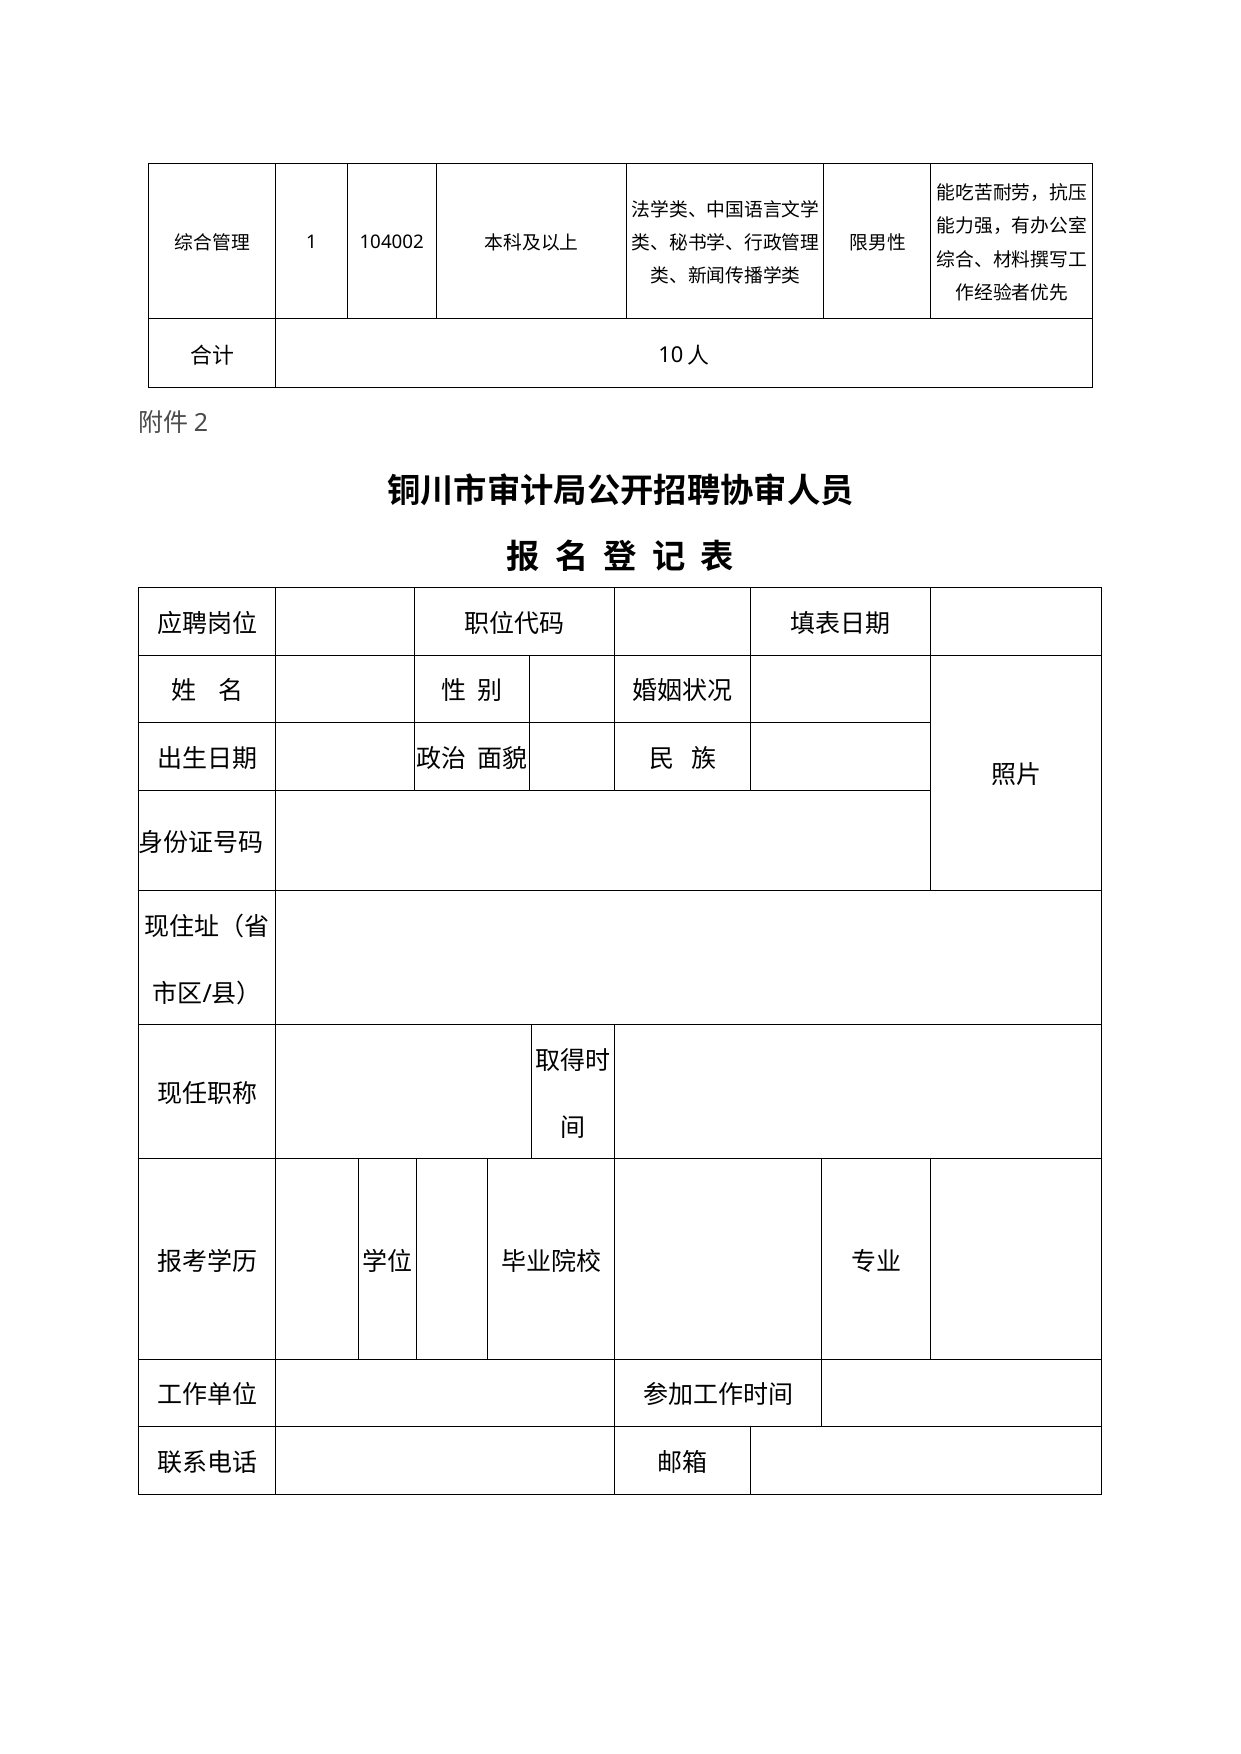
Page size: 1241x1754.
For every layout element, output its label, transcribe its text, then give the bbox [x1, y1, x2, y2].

table_cell [276, 1159, 358, 1359]
table_cell 填表日期 [751, 588, 930, 655]
table_cell 照片 [931, 656, 1101, 890]
table_cell 婚姻状况 [615, 656, 750, 722]
table_cell 参加工作时间 [615, 1360, 821, 1426]
table_cell 取得时间 [532, 1025, 614, 1158]
table_cell [276, 791, 930, 890]
table_cell 附件2 铜川市审计局公开招聘协审人员 报 名 登 记 表 [139, 387, 1102, 587]
table_cell [276, 588, 414, 655]
table_cell 职位代码 [415, 588, 614, 655]
table_cell 能吃苦耐劳，抗压能力强，有办公室综合、材料撰写工作经验者优先 [931, 164, 1092, 318]
table_cell [615, 1159, 821, 1359]
table_cell 104002 [348, 164, 436, 318]
table_cell [530, 723, 614, 790]
table_cell 报考学历 [139, 1159, 275, 1359]
table_cell [615, 1025, 1101, 1158]
table_cell [276, 723, 414, 790]
table_cell 联系电话 [139, 1427, 275, 1494]
table_cell 工作单位 [139, 1360, 275, 1426]
table_cell 现任职称 [139, 1025, 275, 1158]
table_cell [751, 723, 930, 790]
table_cell 姓 名 [139, 656, 275, 722]
table_cell 毕业院校 [488, 1159, 614, 1359]
table_cell 应聘岗位 [139, 588, 275, 655]
table_cell 合计 [149, 319, 275, 387]
table_cell 专业 [822, 1159, 930, 1359]
table_cell [751, 656, 930, 722]
table_cell [276, 1427, 614, 1494]
table_cell 学位 [359, 1159, 416, 1359]
table_cell 综合管理 [149, 164, 275, 318]
table_cell 政治 面貌 [415, 723, 529, 790]
table_cell [530, 656, 614, 722]
table_cell [615, 588, 750, 655]
table_cell 限男性 [824, 164, 930, 318]
table_cell 出生日期 [139, 723, 275, 790]
table_cell 本科及以上 [437, 164, 626, 318]
table_cell 邮箱 [615, 1427, 750, 1494]
table_cell 10人 [276, 319, 1092, 387]
table_cell [276, 1360, 614, 1426]
table_cell [822, 1360, 1101, 1426]
table_cell [276, 891, 1101, 1024]
table_cell [931, 1159, 1101, 1359]
table_cell 民 族 [615, 723, 750, 790]
table_cell [417, 1159, 487, 1359]
table_cell [751, 1427, 1101, 1494]
table_cell 1 [276, 164, 347, 318]
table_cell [627, 164, 823, 318]
table_cell [931, 588, 1101, 655]
table_cell 现住址（省市区/县） [139, 891, 275, 1024]
table_cell [276, 1025, 531, 1158]
table_cell 身份证号码 [139, 791, 275, 890]
table_cell [276, 656, 414, 722]
table_cell 性 别 [415, 656, 529, 722]
